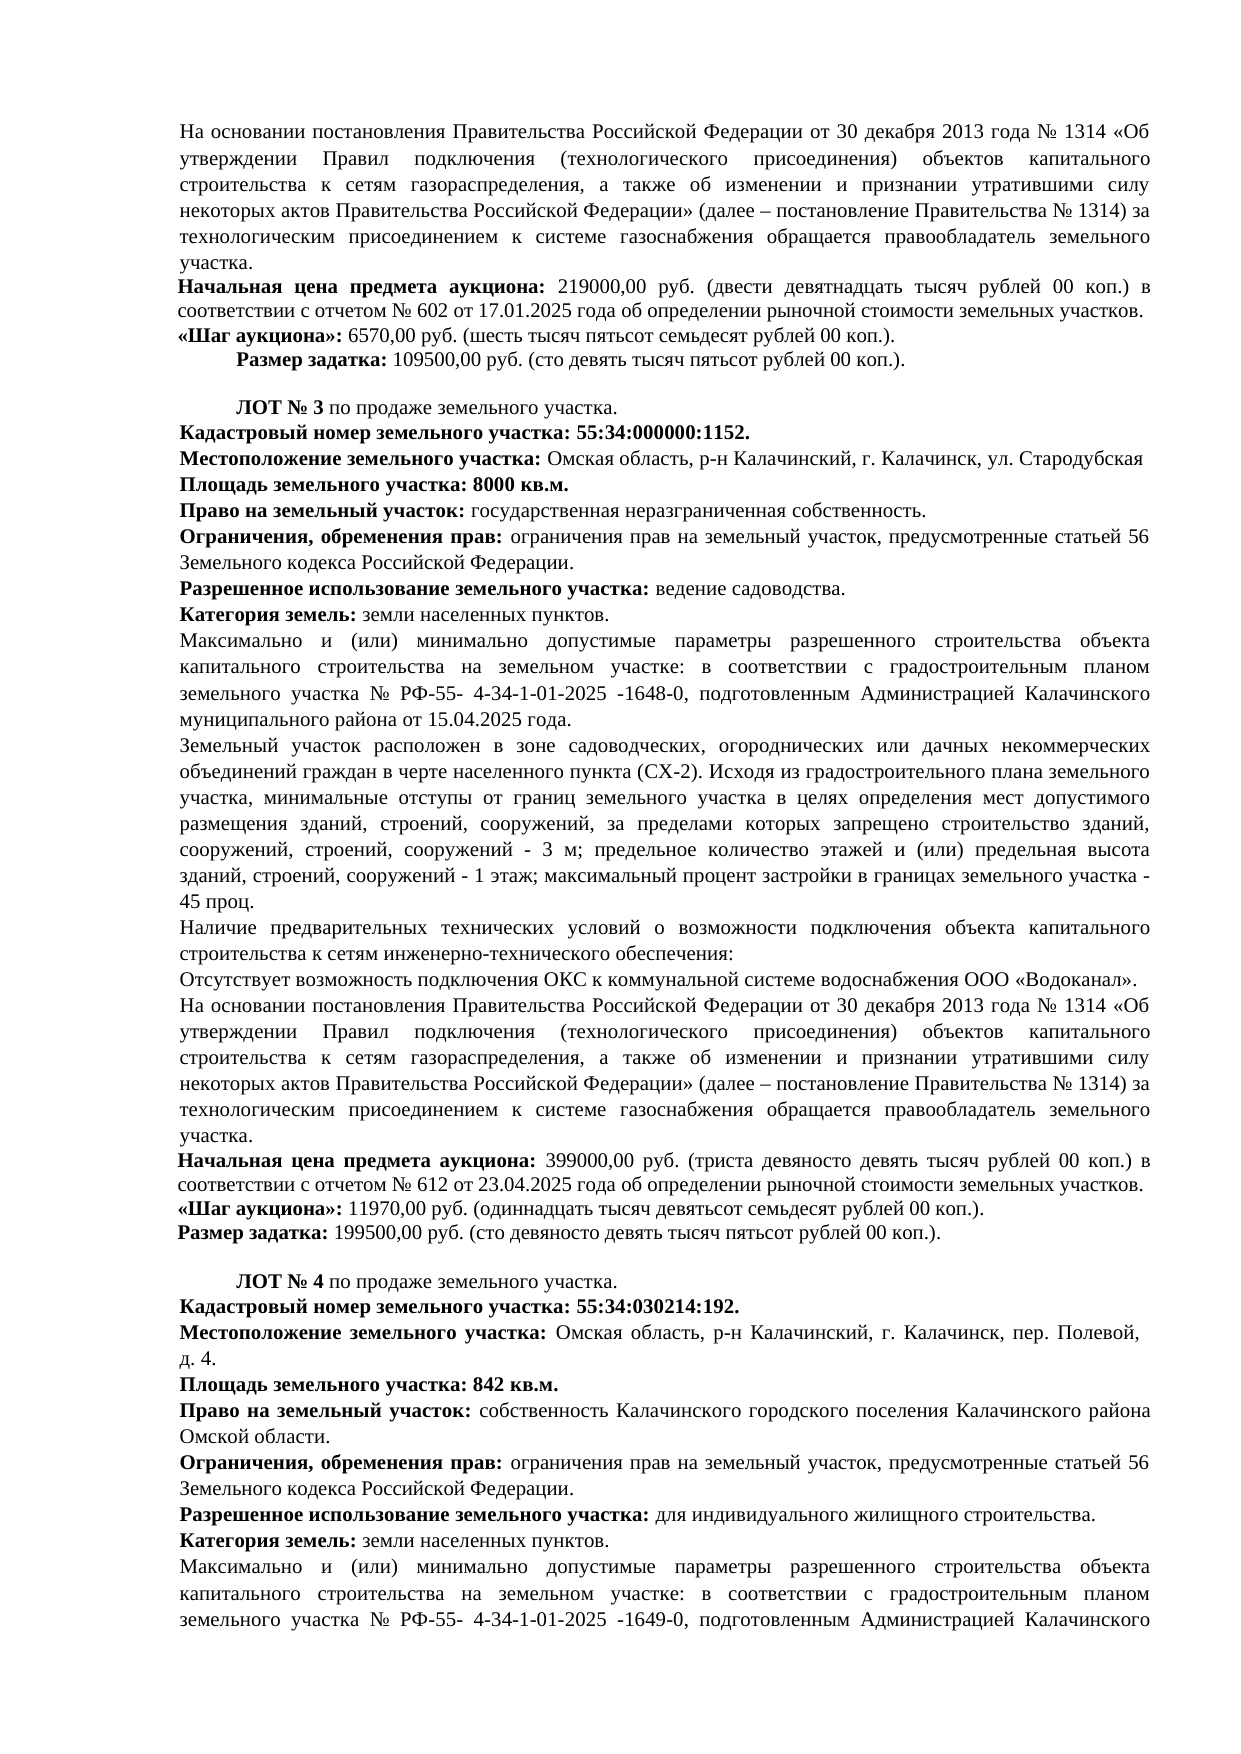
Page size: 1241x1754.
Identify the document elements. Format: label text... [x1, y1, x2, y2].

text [179, 1553, 1152, 1631]
text На основании постановления Правительства Российской Федерации от 30 декабря 2013 года № 1314 «Об утверждении Правил подключения (технологического присоединения) объектов капитального строительства к сетям газораспределения, а также об изменении и признании утратившими силу некоторых актов Правительства Российской Федерации» (далее – постановление Правительства № 1314) за технологическим присоединением к системе газоснабжения обращается правообладатель земельного участка. [179, 118, 1152, 274]
text Ограничения, обременения прав: ограничения прав на земельный участок, предусмотренные статьей 56 Земельного кодекса Российской Федерации. [179, 1449, 1149, 1501]
text Ограничения, обременения прав: ограничения прав на земельный участок, предусмотренные статьей 56 Земельного кодекса Российской Федерации. [179, 523, 1149, 575]
text Категория земель: земли населенных пунктов. [179, 1527, 1152, 1553]
text Максимально и (или) минимально допустимые параметры разрешенного строительства объекта капитального строительства на земельном участке: в соответствии с градостроительным планом земельного участка № РФ-55- 4-34-1-01-2025 -1648-0, подготовленным Администрацией Калачинского муниципального района от 15.04.2025 года. [179, 627, 1152, 731]
text Размер задатка: 199500,00 руб. (сто девяносто девять тысяч пятьсот рублей 00 коп.). [177, 1220, 1152, 1244]
text Разрешенное использование земельного участка: ведение садоводства. [179, 575, 1152, 601]
text ЛОТ № 3 по продаже земельного участка. [177, 395, 1152, 419]
text Местоположение земельного участка: Омская область, р-н Калачинский, г. Калачинск, пер. Полевой, д. 4. [179, 1319, 1149, 1371]
text Право на земельный участок: собственность Калачинского городского поселения Калачинского района Омской области. [179, 1397, 1152, 1449]
text Начальная цена предмета аукциона: 219000,00 руб. (двести девятнадцать тысяч рублей 00 коп.) в соответствии с отчетом № 602 от 17.01.2025 года об определении рыночной стоимости земельных участков. [177, 274, 1152, 322]
text Разрешенное использование земельного участка: для индивидуального жилищного строительства. [179, 1501, 1152, 1527]
text Земельный участок расположен в зоне садоводческих, огороднических или дачных некоммерческих объединений граждан в черте населенного пункта (СХ-2). Исходя из градостроительного плана земельного участка, минимальные отступы от границ земельного участка в целях определения мест допустимого размещения зданий, строений, сооружений, за пределами которых запрещено строительство зданий, сооружений, строений, сооружений - 3 м; предельное количество этажей и (или) предельная высота зданий, строений, сооружений - 1 этаж; максимальный процент застройки в границах земельного участка - 45 проц. [179, 731, 1152, 913]
text Категория земель: земли населенных пунктов. [179, 601, 1152, 627]
text Местоположение земельного участка: Омская область, р-н Калачинский, г. Калачинск, ул. Стародубская [179, 445, 1149, 471]
text Право на земельный участок: государственная неразграниченная собственность. [179, 497, 1152, 523]
text Размер задатка: 109500,00 руб. (сто девять тысяч пятьсот рублей 00 коп.). [177, 347, 1152, 371]
text Наличие предварительных технических условий о возможности подключения объекта капитального строительства к сетям инженерно-технического обеспечения: [179, 913, 1152, 966]
text Кадастровый номер земельного участка: 55:34:000000:1152. [179, 419, 1152, 445]
text Площадь земельного участка: 8000 кв.м. [179, 471, 1152, 497]
text ЛОТ № 4 по продаже земельного участка. [177, 1268, 1152, 1293]
text Отсутствует возможность подключения ОКС к коммунальной системе водоснабжения ООО «Водоканал». [179, 966, 1152, 992]
text Начальная цена предмета аукциона: 399000,00 руб. (триста девяносто девять тысяч рублей 00 коп.) в соответствии с отчетом № 612 от 23.04.2025 года об определении рыночной стоимости земельных участков. [177, 1148, 1152, 1196]
text На основании постановления Правительства Российской Федерации от 30 декабря 2013 года № 1314 «Об утверждении Правил подключения (технологического присоединения) объектов капитального строительства к сетям газораспределения, а также об изменении и признании утратившими силу некоторых актов Правительства Российской Федерации» (далее – постановление Правительства № 1314) за технологическим присоединением к системе газоснабжения обращается правообладатель земельного участка. [179, 992, 1152, 1148]
text «Шаг аукциона»: 6570,00 руб. (шесть тысяч пятьсот семьдесят рублей 00 коп.). [177, 322, 1152, 347]
text Площадь земельного участка: 842 кв.м. [179, 1371, 1152, 1397]
text «Шаг аукциона»: 11970,00 руб. (одиннадцать тысяч девятьсот семьдесят рублей 00 коп.). [177, 1196, 1152, 1220]
text Кадастровый номер земельного участка: 55:34:030214:192. [179, 1293, 1152, 1319]
